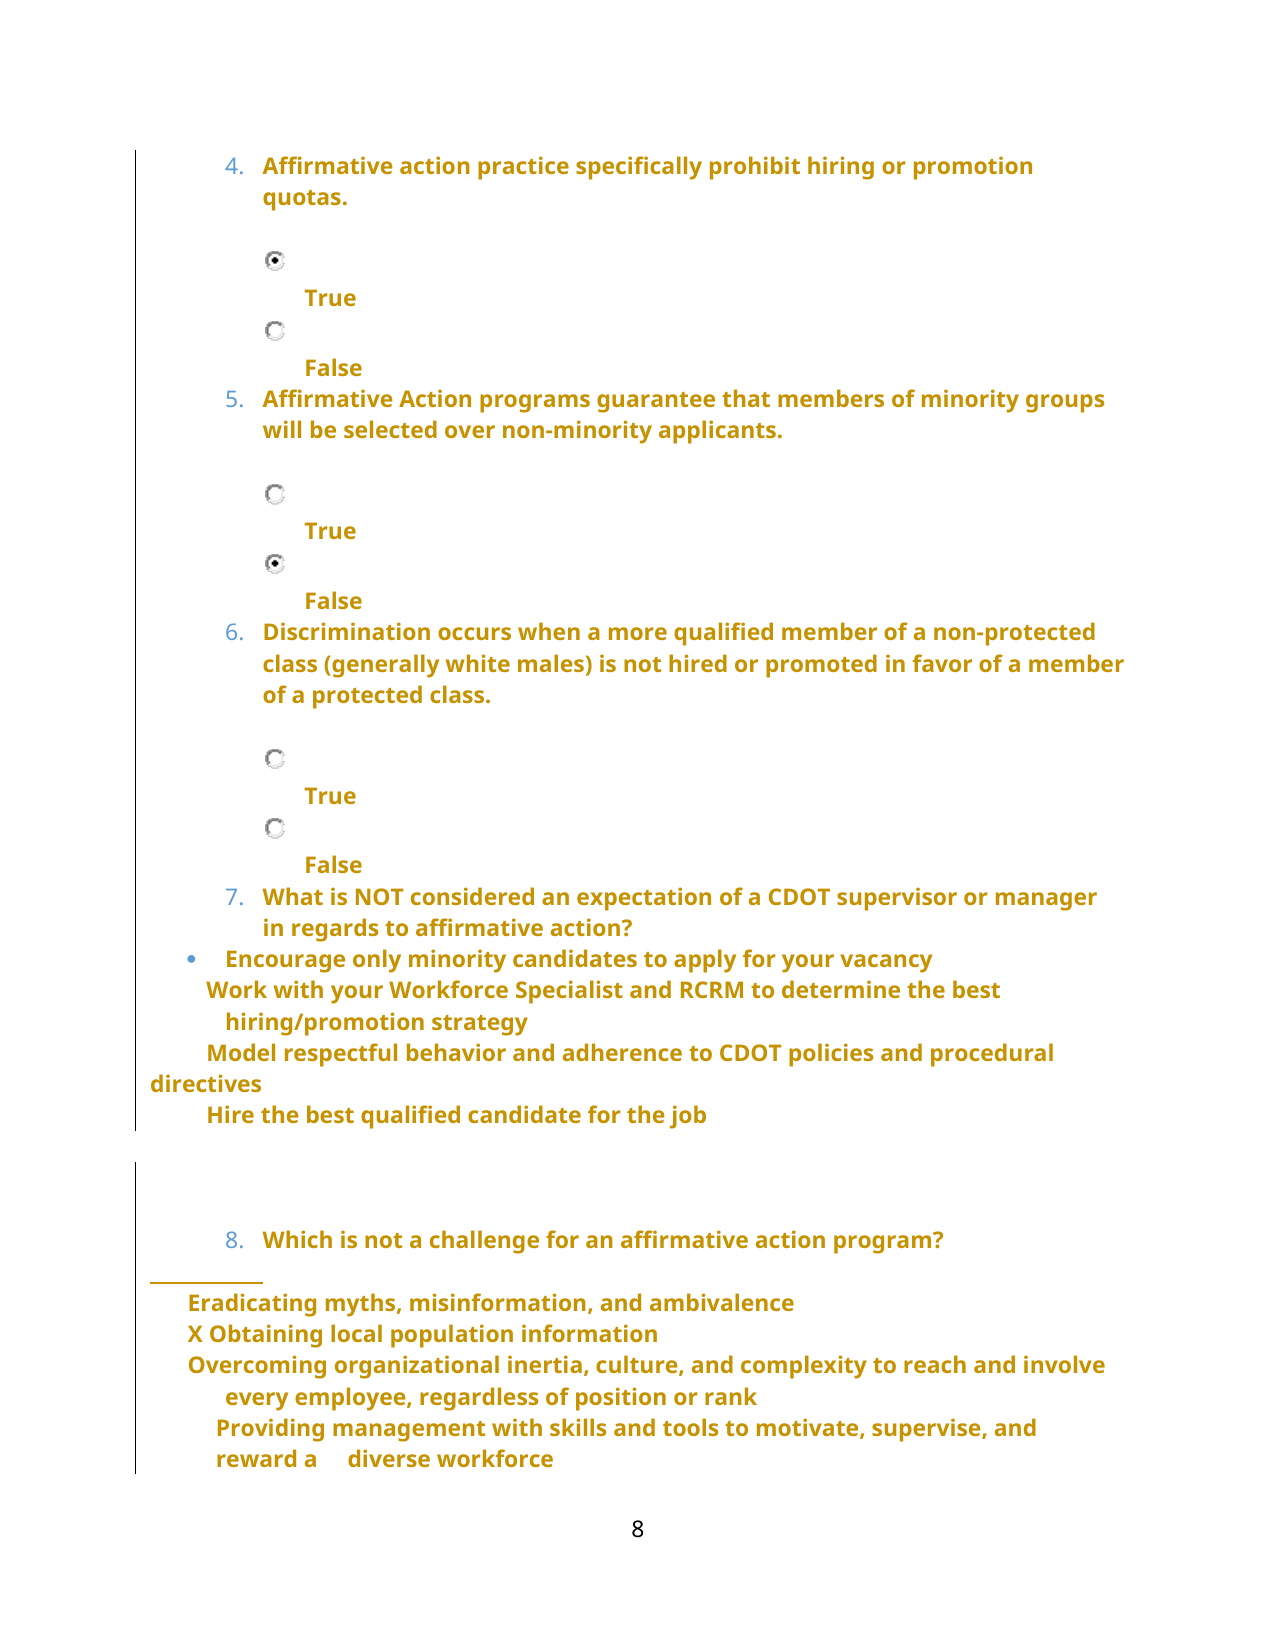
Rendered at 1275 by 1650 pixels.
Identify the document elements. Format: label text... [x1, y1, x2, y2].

text Work with your Workforce Specialist and RCRM to determine the best hiring/promotion strategy [206, 974, 1125, 1037]
text Providing management with skills and tools to motivate, supervise, and reward a diverse workforce [216, 1412, 1125, 1474]
list Affirmative Action programs guarantee that members of minority groups will be selected over non-minority applicants. True False [225, 383, 1125, 616]
text Hire the best qualified candidate for the job [206, 1099, 1125, 1131]
list Discrimination occurs when a more qualified member of a non-protected class (generally white males) is not hired or promoted in favor of a member of a protected class. True False [225, 616, 1125, 881]
list What is NOT considered an expectation of a CDOT supervisor or manager in regards to affirmative action? [225, 881, 1125, 943]
list Which is not a challenge for an affirmative action program? [225, 1224, 1125, 1256]
list Encourage only minority candidates to apply for your vacancy [187, 943, 1125, 974]
text Model respectful behavior and adherence to CDOT policies and procedural directives [150, 1037, 1125, 1099]
text X Obtaining local population information [187, 1318, 1125, 1349]
text Overcoming organizational inertia, culture, and complexity to reach and involve every employee, regardless of position or rank [187, 1349, 1125, 1412]
list Affirmative action practice specifically prohibit hiring or promotion quotas. True False [225, 150, 1125, 383]
text Eradicating myths, misinformation, and ambivalence [187, 1287, 1125, 1318]
